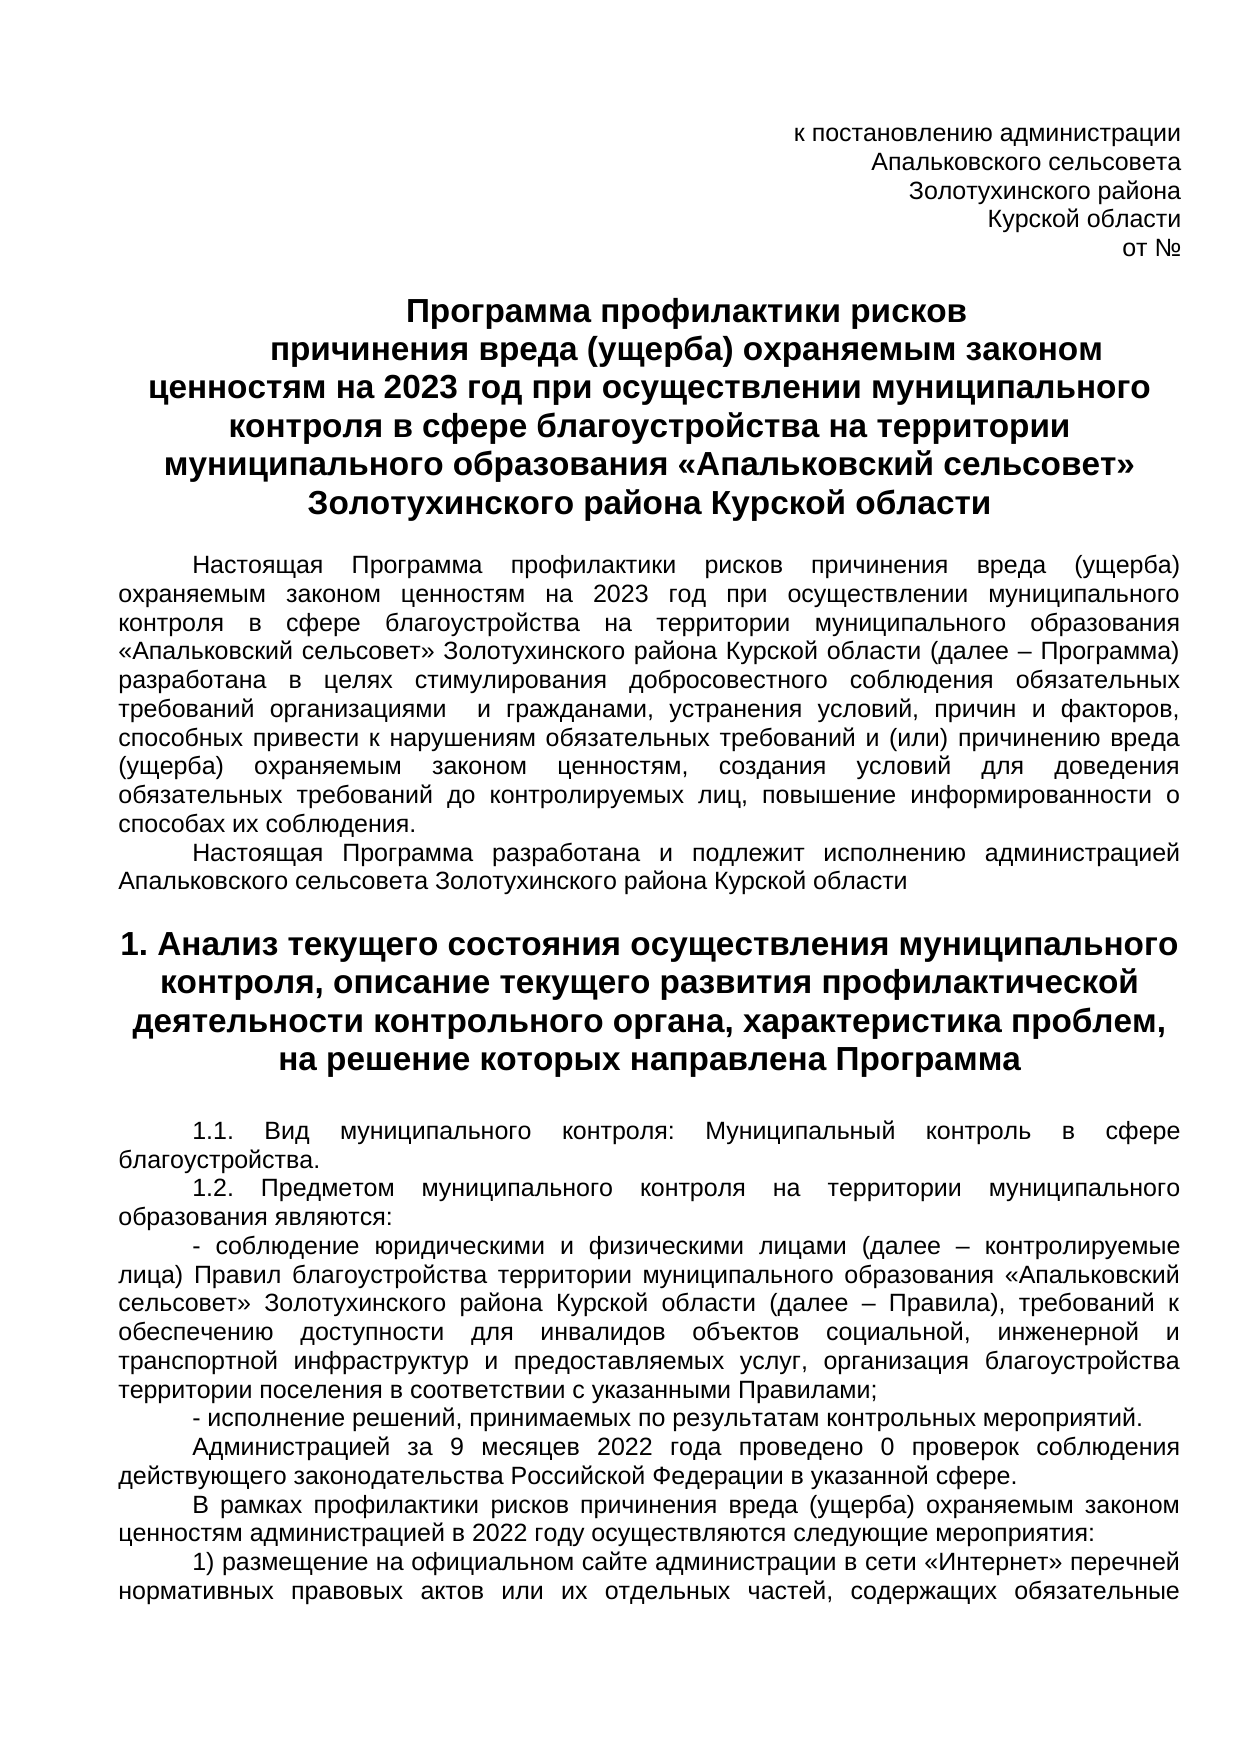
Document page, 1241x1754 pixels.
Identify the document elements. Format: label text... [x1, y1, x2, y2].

text Программа профилактики рисков [118, 291, 1181, 329]
text Настоящая Программа профилактики рисков причинения вреда (ущерба) охраняемым законом ценностям на 2023 год при осуществлении муниципального контроля в сфере благоустройства на территории муниципального образования «Апальковский сельсовет» Золотухинского района Курской области (далее – Программа) разработана в целях стимулирования добросовестного соблюдения обязательных требований организациями и гражданами, устранения условий, причин и факторов, способных привести к нарушениям обязательных требований и (или) причинению вреда (ущерба) охраняемым законом ценностям, создания условий для доведения обязательных требований до контролируемых лиц, повышение информированности о способах их соблюдения. [118, 550, 1181, 837]
text Апальковского сельсовета [118, 147, 1181, 176]
text Настоящая Программа разработана и подлежит исполнению администрацией Апальковского сельсовета Золотухинского района Курской области [118, 837, 1181, 895]
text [118, 1547, 1181, 1605]
text 1.2. Предметом муниципального контроля на территории муниципального образования являются: [118, 1173, 1181, 1231]
text от № [118, 233, 1181, 262]
text - исполнение решений, принимаемых по результатам контрольных мероприятий. [118, 1403, 1181, 1432]
text Курской области [118, 204, 1181, 233]
text Администрацией за 9 месяцев 2022 года проведено 0 проверок соблюдения действующего законодательства Российской Федерации в указанной сфере. [118, 1432, 1181, 1490]
text В рамках профилактики рисков причинения вреда (ущерба) охраняемым законом ценностям администрацией в 2022 году осуществляются следующие мероприятия: [118, 1490, 1181, 1547]
text причинения вреда (ущерба) охраняемым законом ценностям на 2023 год при осуществлении муниципального контроля в сфере благоустройства на территории муниципального образования «Апальковский сельсовет» Золотухинского района Курской области [118, 329, 1181, 521]
text 1. Анализ текущего состояния осуществления муниципального контроля, описание текущего развития профилактической деятельности контрольного органа, характеристика проблем, на решение которых направлена Программа [118, 924, 1181, 1077]
text - соблюдение юридическими и физическими лицами (далее – контролируемые лица) Правил благоустройства территории муниципального образования «Апальковский сельсовет» Золотухинского района Курской области (далее – Правила), требований к обеспечению доступности для инвалидов объектов социальной, инженерной и транспортной инфраструктур и предоставляемых услуг, организация благоустройства территории поселения в соответствии с указанными Правилами; [118, 1231, 1181, 1403]
text к постановлению администрации [118, 118, 1181, 147]
text Золотухинского района [118, 176, 1181, 204]
text 1.1. Вид муниципального контроля: Муниципальный контроль в сфере благоустройства. [118, 1116, 1181, 1173]
